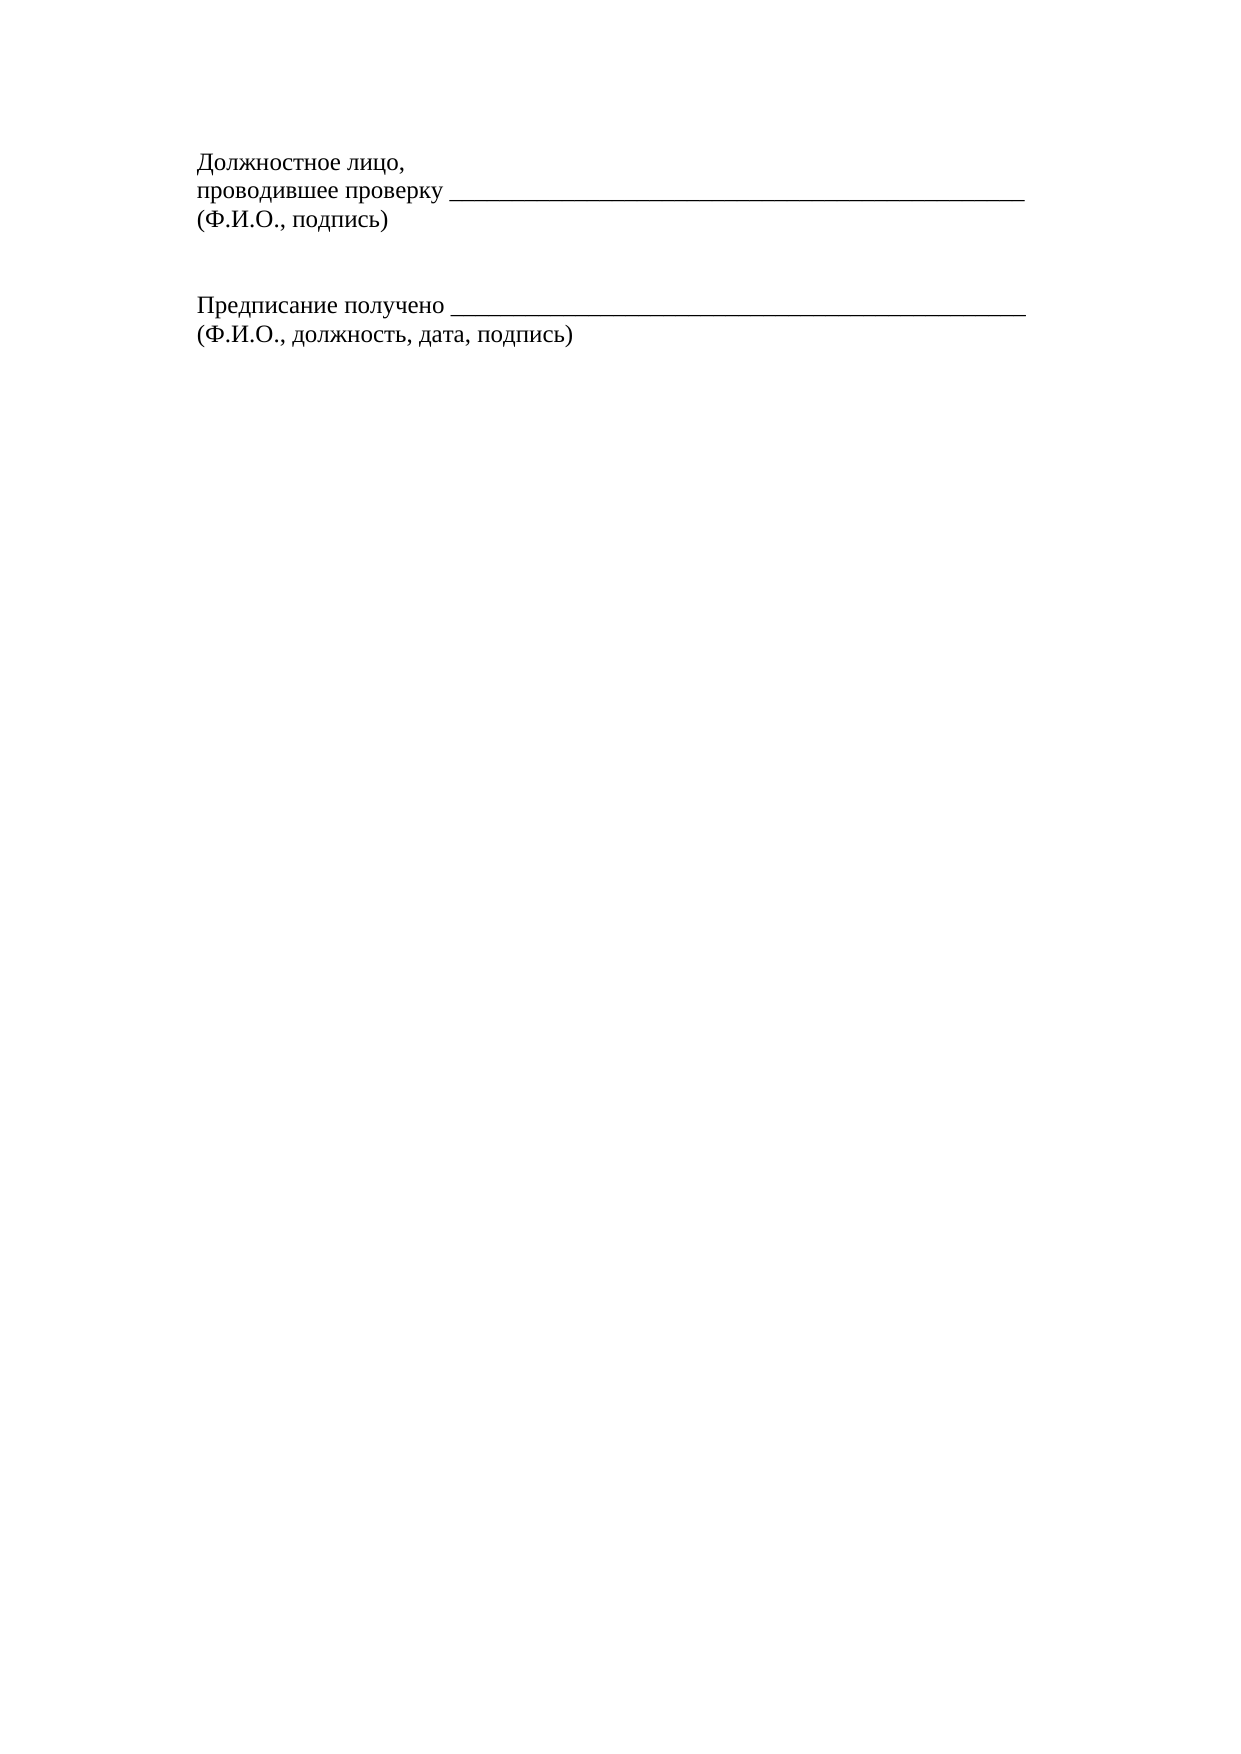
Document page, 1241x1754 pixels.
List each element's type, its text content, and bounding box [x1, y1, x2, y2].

text (Ф.И.О., должность, дата, подпись) [165, 319, 1122, 348]
text Должностное лицо, [165, 147, 1122, 176]
text Предписание получено ______________________________________________ [165, 291, 1122, 319]
text (Ф.И.О., подпись) [165, 204, 1122, 233]
text проводившее проверку ______________________________________________ [165, 176, 1122, 204]
